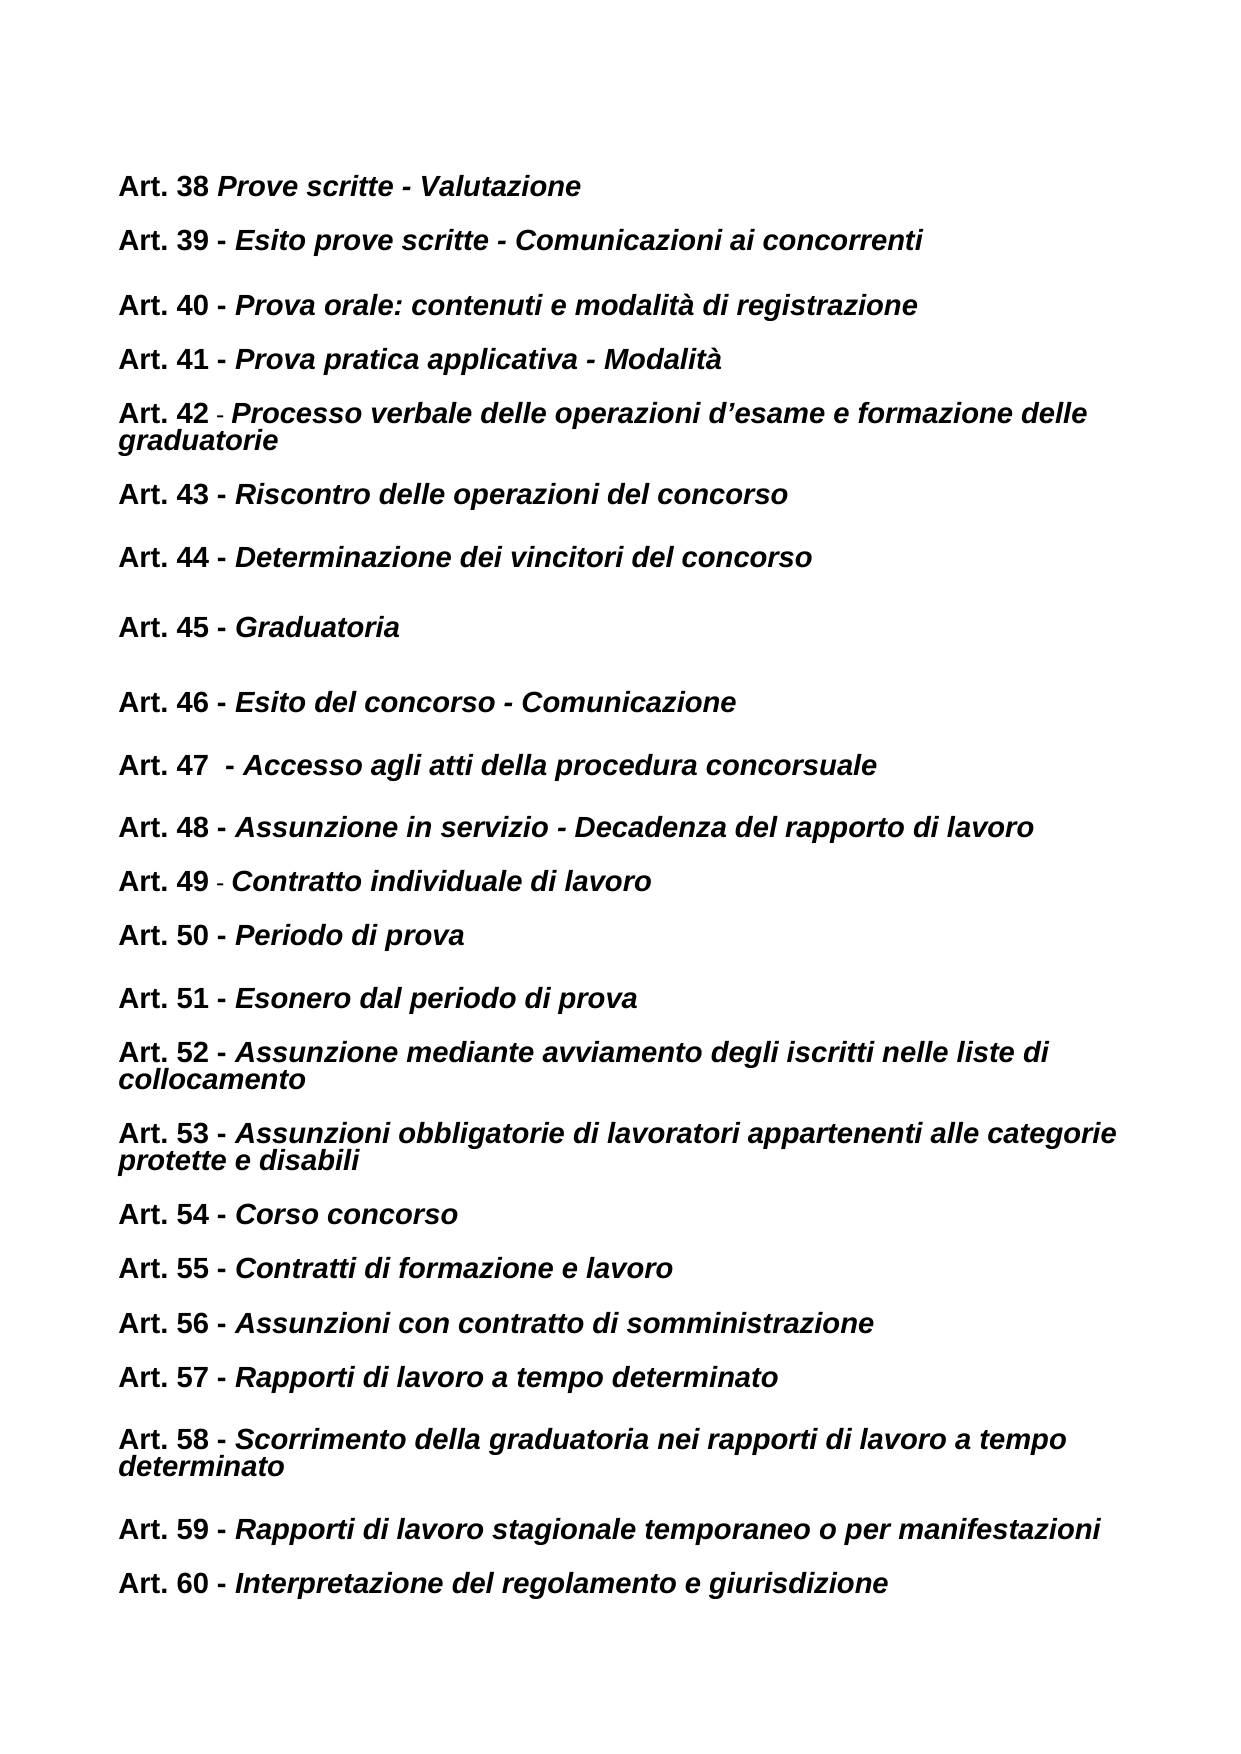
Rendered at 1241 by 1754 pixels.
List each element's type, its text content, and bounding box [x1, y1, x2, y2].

text Art. 60 - Interpretazione del regolamento e giurisdizione [118, 1572, 1181, 1599]
text Art. 47 - Accesso agli atti della procedura concorsuale [118, 753, 1181, 780]
text Art. 51 - Esonero dal periodo di prova [118, 986, 1181, 1013]
text Art. 57 - Rapporti di lavoro a tempo determinato [118, 1366, 1181, 1393]
text Art. 48 - Assunzione in servizio - Decadenza del rapporto di lavoro [118, 816, 1181, 843]
text Art. 52 - Assunzione mediante avviamento degli iscritti nelle liste di collocamento [118, 1041, 1181, 1095]
text Art. 53 - Assunzioni obbligatorie di lavoratori appartenenti alle categorie protette e disabili [118, 1122, 1181, 1176]
text Art. 43 - Riscontro delle operazioni del concorso [118, 483, 1181, 510]
text Art. 55 - Contratti di formazione e lavoro [118, 1257, 1181, 1284]
text Art. 44 - Determinazione dei vincitori del concorso [118, 545, 1181, 572]
text Art. 56 - Assunzioni con contratto di somministrazione [118, 1311, 1181, 1338]
text Art. 39 - Esito prove scritte - Comunicazioni ai concorrenti [118, 229, 1181, 256]
text Art. 58 - Scorrimento della graduatoria nei rapporti di lavoro a tempo determinato [118, 1428, 1181, 1482]
text Art. 41 - Prova pratica applicativa - Modalità [118, 348, 1181, 375]
text Art. 59 - Rapporti di lavoro stagionale temporaneo o per manifestazioni [118, 1517, 1181, 1544]
text Art. 42 - Processo verbale delle operazioni d’esame e formazione delle graduatorie [118, 402, 1181, 456]
text Art. 50 - Periodo di prova [118, 924, 1181, 951]
text Art. 46 - Esito del concorso - Comunicazione [118, 691, 1181, 718]
text Art. 40 - Prova orale: contenuti e modalità di registrazione [118, 293, 1181, 321]
text Art. 38 Prove scritte - Valutazione [118, 175, 1181, 202]
text Art. 54 - Corso concorso [118, 1203, 1181, 1230]
text Art. 45 - Graduatoria [118, 616, 1181, 643]
text Art. 49 - Contratto individuale di lavoro [118, 870, 1181, 897]
